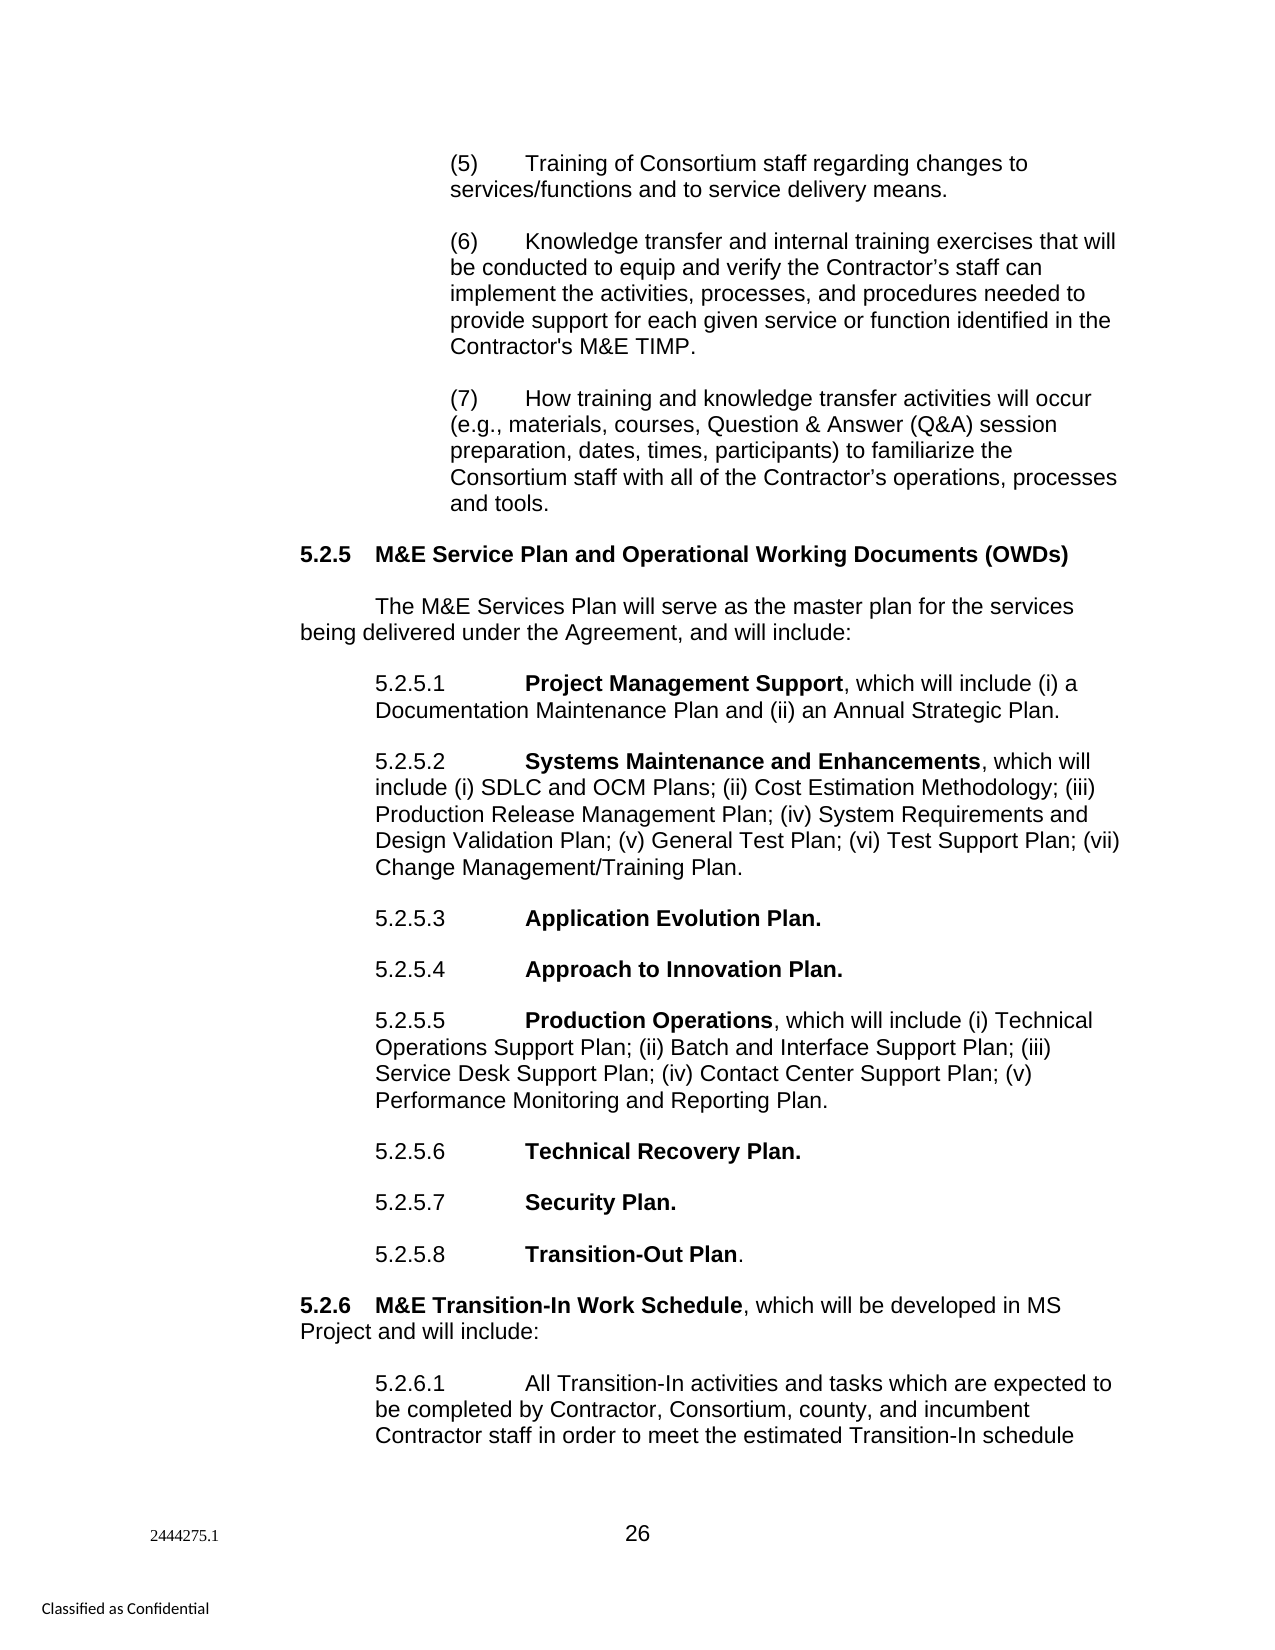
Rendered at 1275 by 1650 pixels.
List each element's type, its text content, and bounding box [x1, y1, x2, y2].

text Application Evolution Plan. [375, 905, 1125, 931]
text Security Plan. [375, 1189, 1125, 1216]
text Transition-Out Plan. [375, 1241, 1125, 1267]
text M&E Transition-In Work Schedule, which will be developed in MS Project and will include: [300, 1292, 1125, 1345]
text Approach to Innovation Plan. [375, 956, 1125, 982]
text Systems Maintenance and Enhancements, which will include (i) SDLC and OCM Plans; (ii) Cost Estimation Methodology; (iii) Production Release Management Plan; (iv) System Requirements and Design Validation Plan; (v) General Test Plan; (vi) Test Support Plan; (vii) Change Management/Training Plan. [375, 748, 1125, 880]
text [375, 1370, 1125, 1449]
text Knowledge transfer and internal training exercises that will be conducted to equip and verify the Contractor’s staff can implement the activities, processes, and procedures needed to provide support for each given service or function identified in the Contractor's M&E TIMP. [450, 228, 1125, 359]
text Training of Consortium staff regarding changes to services/functions and to service delivery means. [450, 150, 1125, 203]
text The M&E Services Plan will serve as the master plan for the services being delivered under the Agreement, and will include: [300, 593, 1125, 645]
text Production Operations, which will include (i) Technical Operations Support Plan; (ii) Batch and Interface Support Plan; (iii) Service Desk Support Plan; (iv) Contact Center Support Plan; (v) Performance Monitoring and Reporting Plan. [375, 1007, 1125, 1113]
text Technical Recovery Plan. [375, 1138, 1125, 1164]
text M&E Service Plan and Operational Working Documents (OWDs) [300, 541, 1125, 568]
text How training and knowledge transfer activities will occur (e.g., materials, courses, Question & Answer (Q&A) session preparation, dates, times, participants) to familiarize the Consortium staff with all of the Contractor’s operations, processes and tools. [450, 384, 1125, 516]
text Project Management Support, which will include (i) a Documentation Maintenance Plan and (ii) an Annual Strategic Plan. [375, 670, 1125, 723]
